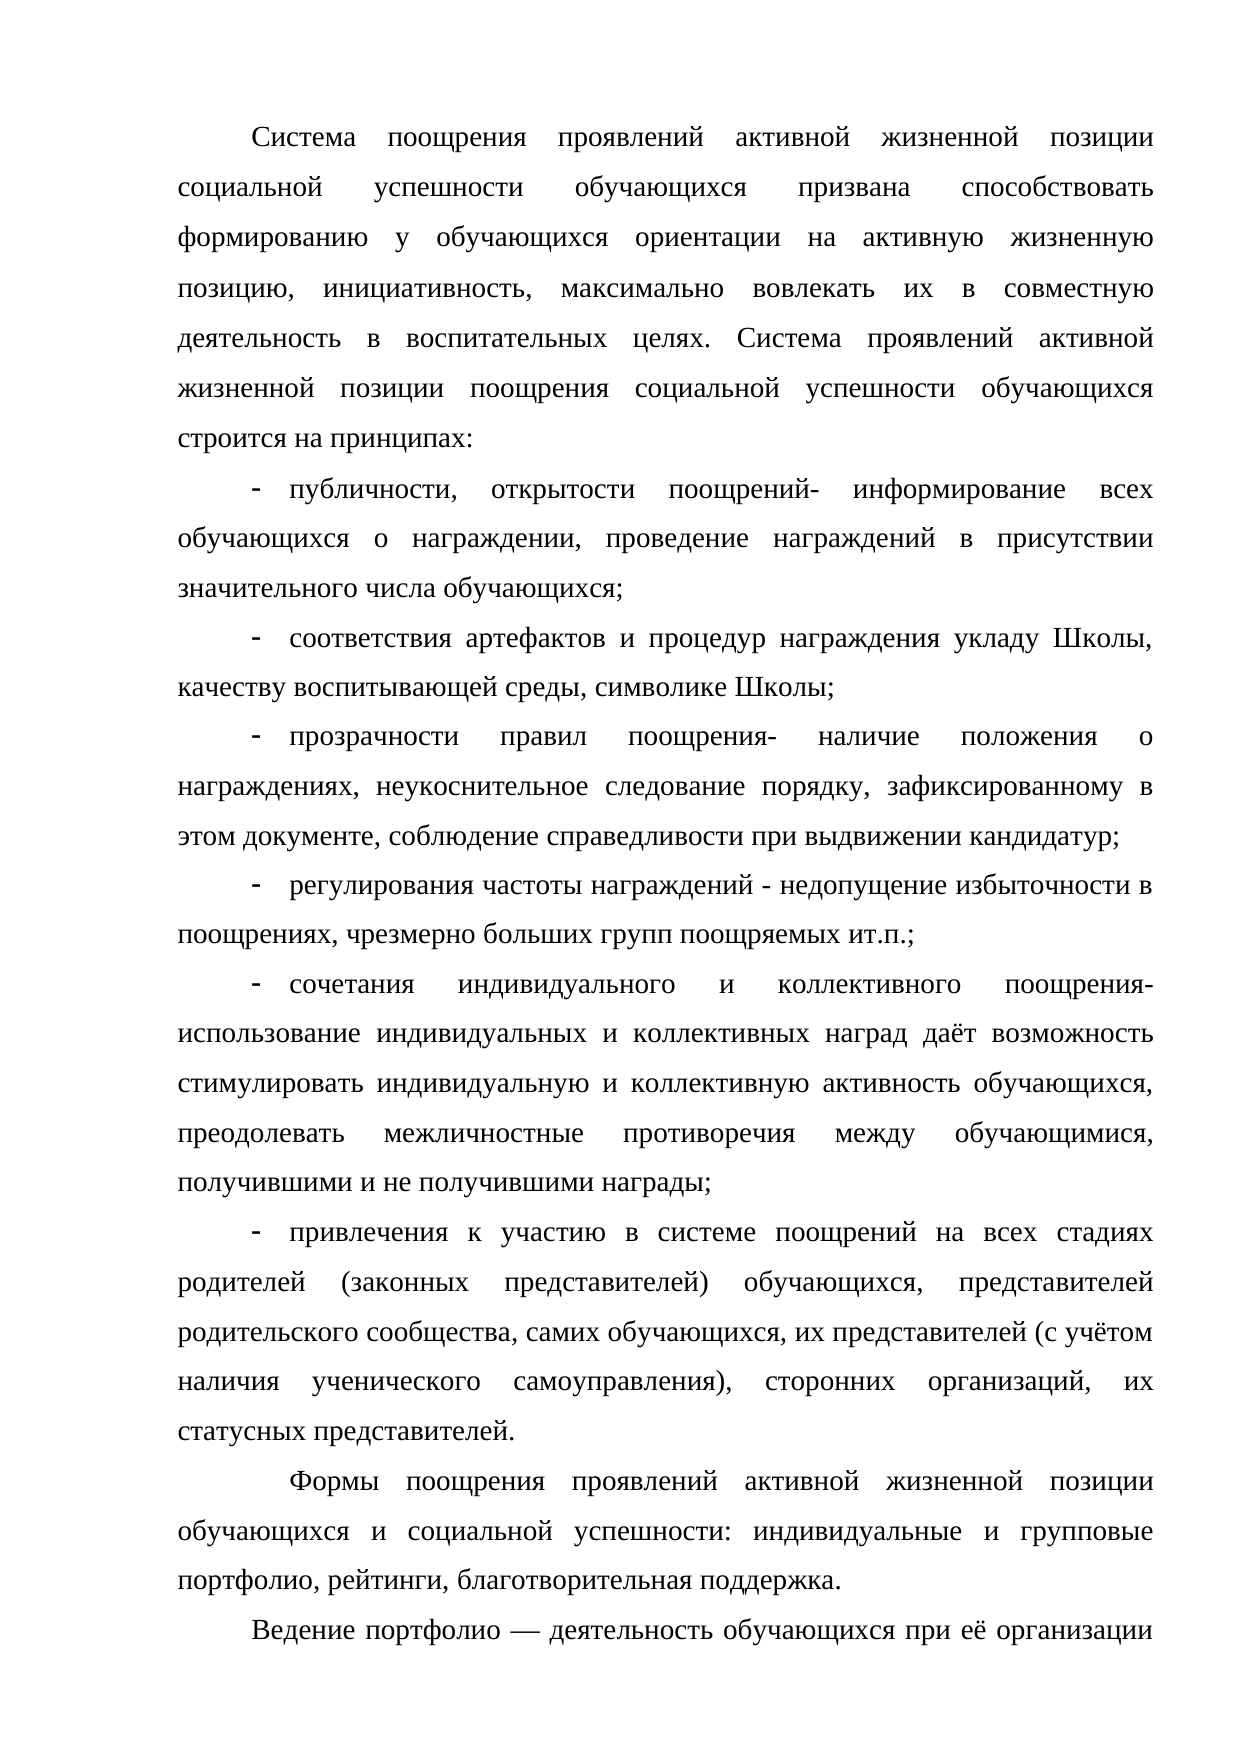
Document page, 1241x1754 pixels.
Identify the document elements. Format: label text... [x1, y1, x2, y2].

list привлечения к участию в системе поощрений на всех стадиях родителей (законных представителей) обучающихся, представителей родительского сообщества, самих обучающихся, их представителей (с учётом наличия ученического самоуправления), сторонних организаций, их статусных представителей. [177, 1214, 1154, 1447]
list соответствия артефактов и процедур награждения укладу Школы, качеству воспитывающей среды, символике Школы; [177, 620, 1153, 702]
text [177, 1612, 1154, 1646]
list публичности, открытости поощрений- информирование всех обучающихся о награждении, проведение награждений в присутствии значительного числа обучающихся; [177, 471, 1153, 604]
text Система поощрения проявлений активной жизненной позиции социальной успешности обучающихся призвана способствовать формированию у обучающихся ориентации на активную жизненную позицию, инициативность, максимально вовлекать их в совместную деятельность в воспитательных целях. Система проявлений активной жизненной позиции поощрения социальной успешности обучающихся строится на принципах: [177, 119, 1154, 454]
text Формы поощрения проявлений активной жизненной позиции обучающихся и социальной успешности: индивидуальные и групповые портфолио, рейтинги, благотворительная поддержка. [177, 1463, 1154, 1596]
list регулирования частоты награждений - недопущение избыточности в поощрениях, чрезмерно больших групп поощряемых ит.п.; [177, 867, 1153, 950]
list сочетания индивидуального и коллективного поощрения- использование индивидуальных и коллективных наград даёт возможность стимулировать индивидуальную и коллективную активность обучающихся, преодолевать межличностные противоречия между обучающимися, получившими и не получившими награды; [177, 966, 1154, 1198]
list прозрачности правил поощрения- наличие положения о награждениях, неукоснительное следование порядку, зафиксированному в этом документе, соблюдение справедливости при выдвижении кандидатур; [177, 718, 1153, 851]
